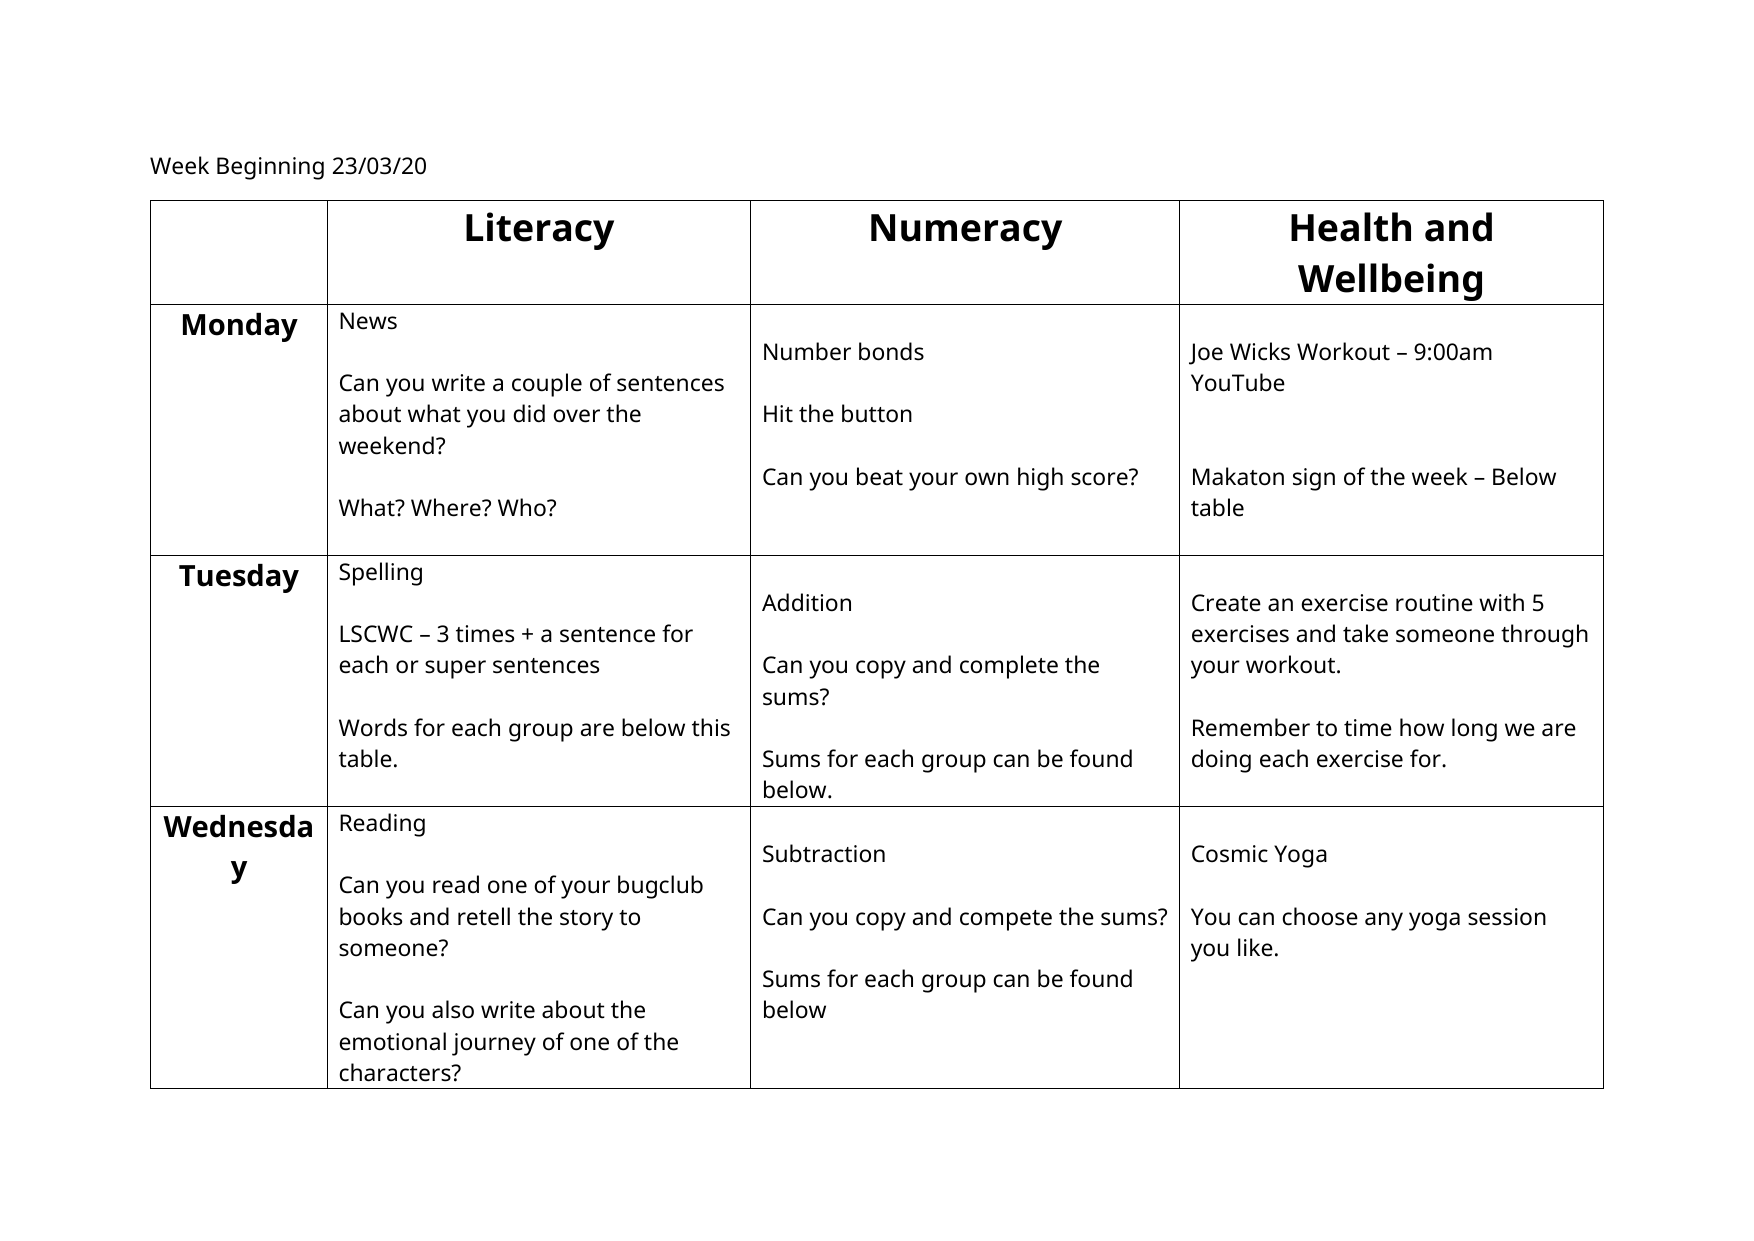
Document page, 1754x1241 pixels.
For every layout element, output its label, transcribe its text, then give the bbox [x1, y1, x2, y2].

table_header [151, 201, 327, 303]
table_header Health and Wellbeing [1180, 201, 1603, 303]
text Week Beginning 23/03/20 [150, 150, 1604, 181]
table_cell Wednesday [151, 807, 327, 1088]
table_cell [328, 807, 750, 1088]
table_header Numeracy [751, 201, 1179, 303]
table_cell Spelling LSCWC – 3 times + a sentence for each or super sentences Words for each group are below this table. [328, 556, 750, 806]
table_cell Joe Wicks Workout – 9:00am YouTube Makaton sign of the week – Below table [1180, 305, 1603, 554]
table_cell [1180, 807, 1603, 1088]
table_cell Addition Can you copy and complete the sums? Sums for each group can be found below. [751, 556, 1179, 806]
table_cell Monday [151, 305, 327, 554]
table_header Literacy [328, 201, 750, 303]
table_cell Tuesday [151, 556, 327, 806]
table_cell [751, 807, 1179, 1088]
table_cell News Can you write a couple of sentences about what you did over the weekend? What? Where? Who? [328, 305, 750, 554]
table_cell Number bonds Hit the button Can you beat your own high score? [751, 305, 1179, 554]
table_cell Create an exercise routine with 5 exercises and take someone through your workout. Remember to time how long we are doing each exercise for. [1180, 556, 1603, 806]
